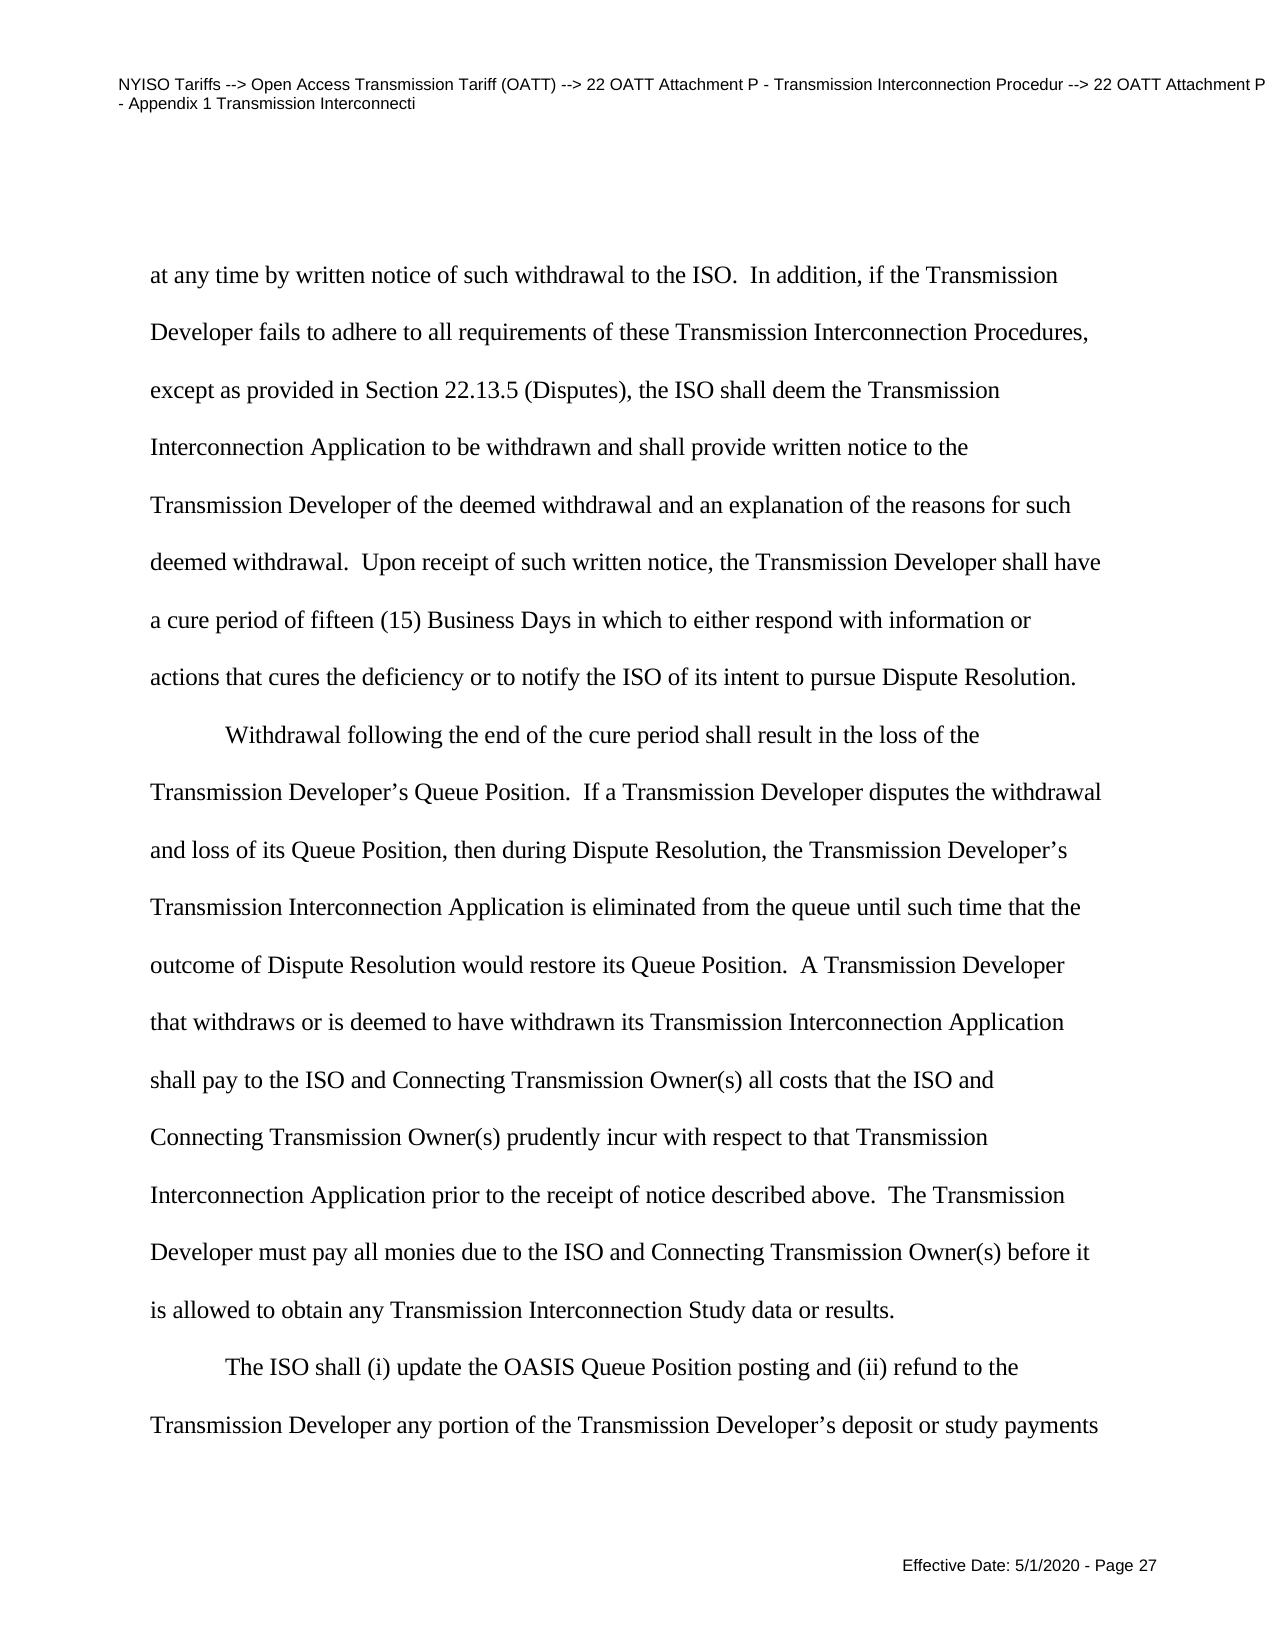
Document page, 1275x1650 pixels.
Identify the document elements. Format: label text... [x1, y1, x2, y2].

text at any time by written notice of such withdrawal to the ISO. In addition, if the Transmission [150, 260, 1275, 289]
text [150, 295, 1141, 1445]
